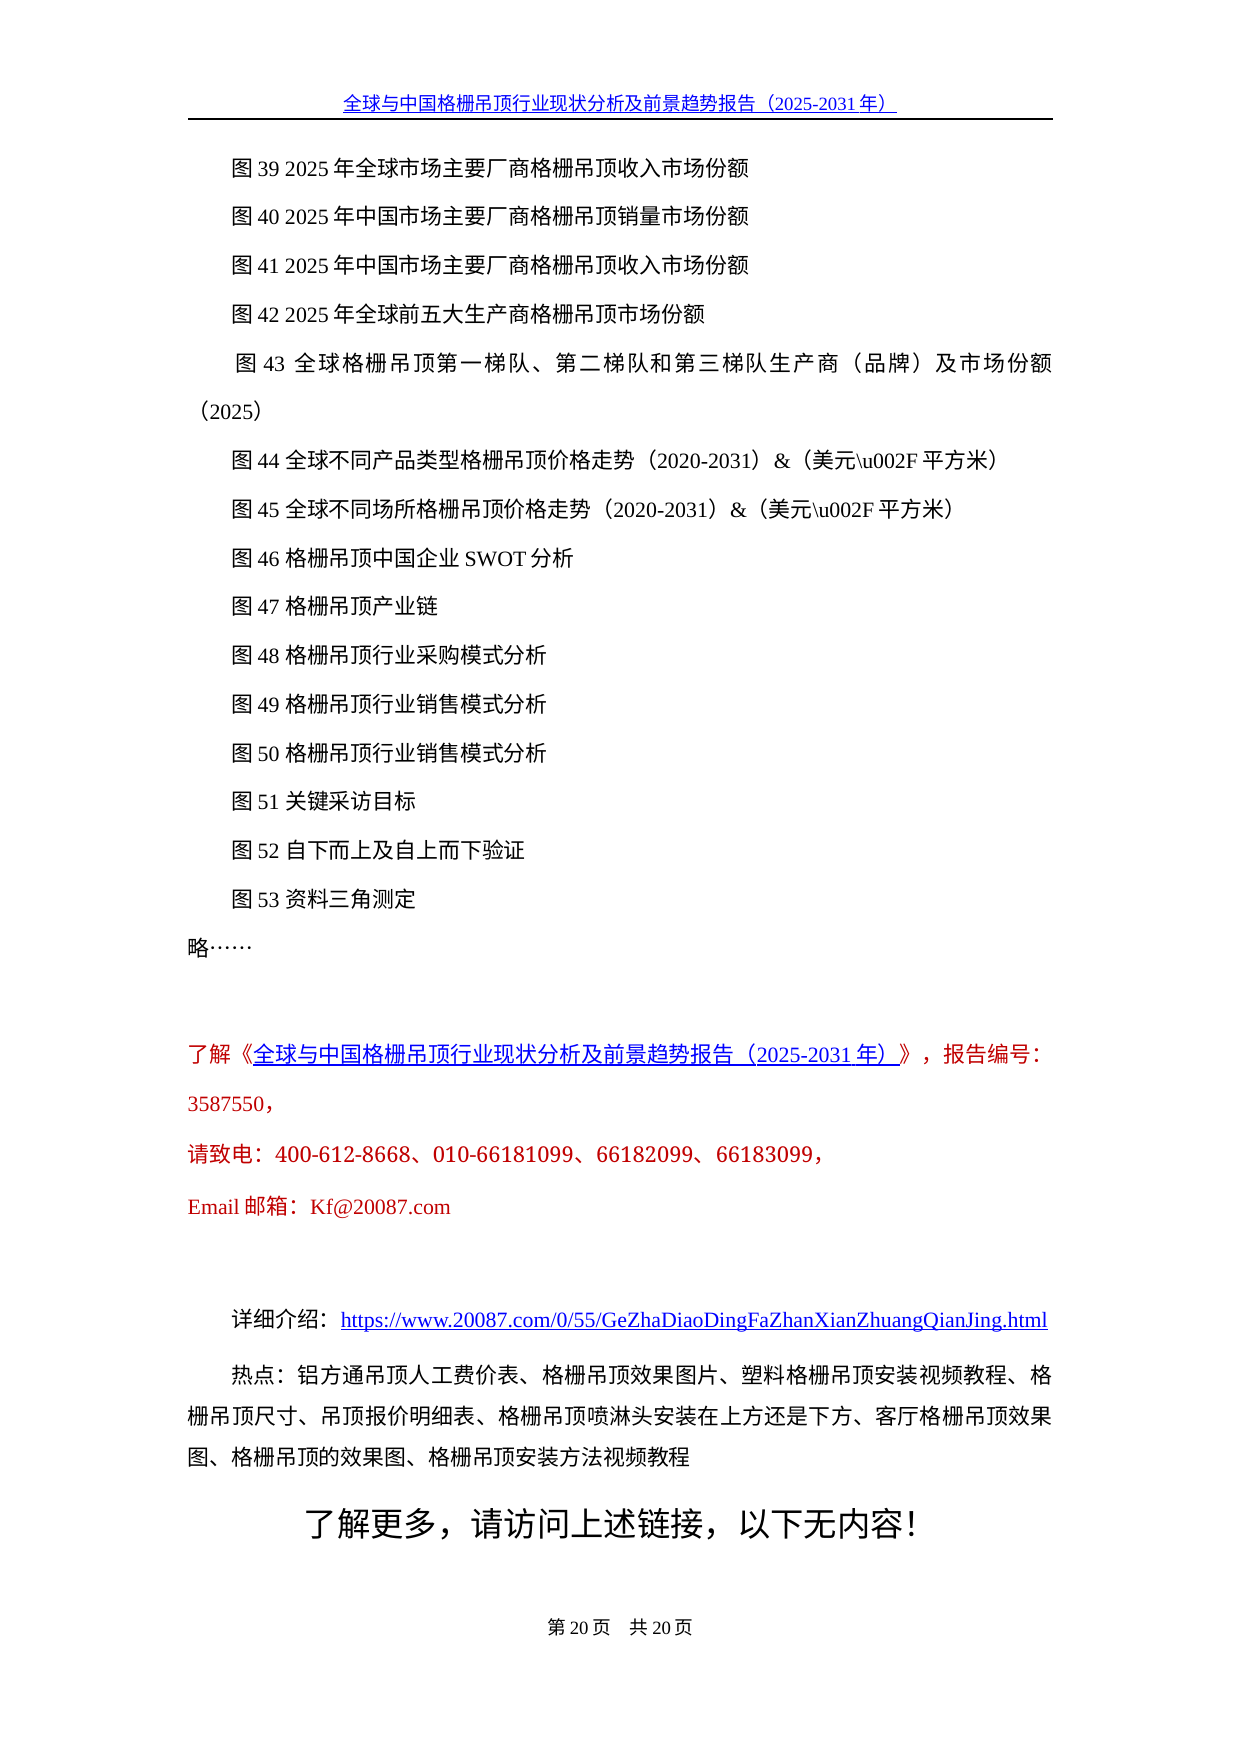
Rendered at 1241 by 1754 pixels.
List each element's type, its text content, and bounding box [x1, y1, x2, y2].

text 热点：铝方通吊顶人工费价表、格栅吊顶效果图片、塑料格栅吊顶安装视频教程、格栅吊顶尺寸、吊顶报价明细表、格栅吊顶喷淋头安装在上方还是下方、客厅格栅吊顶效果图、格栅吊顶的效果图、格栅吊顶安装方法视频教程 [187, 1358, 1053, 1472]
text Email邮箱：Kf@20087.com [187, 1188, 1053, 1221]
text 详细介绍：https://www.20087.com/0/55/GeZhaDiaoDingFaZhanXianZhuangQianJing.html [187, 1301, 1053, 1334]
text 请致电：400-612-8668、010-66181099、66182099、66183099， [187, 1137, 1053, 1169]
title 了解更多，请访问上述链接，以下无内容！ [187, 1489, 1053, 1554]
text 了解《全球与中国格栅吊顶行业现状分析及前景趋势报告（2025-2031年）》，报告编号：3587550， [187, 1037, 1053, 1118]
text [187, 150, 1053, 963]
